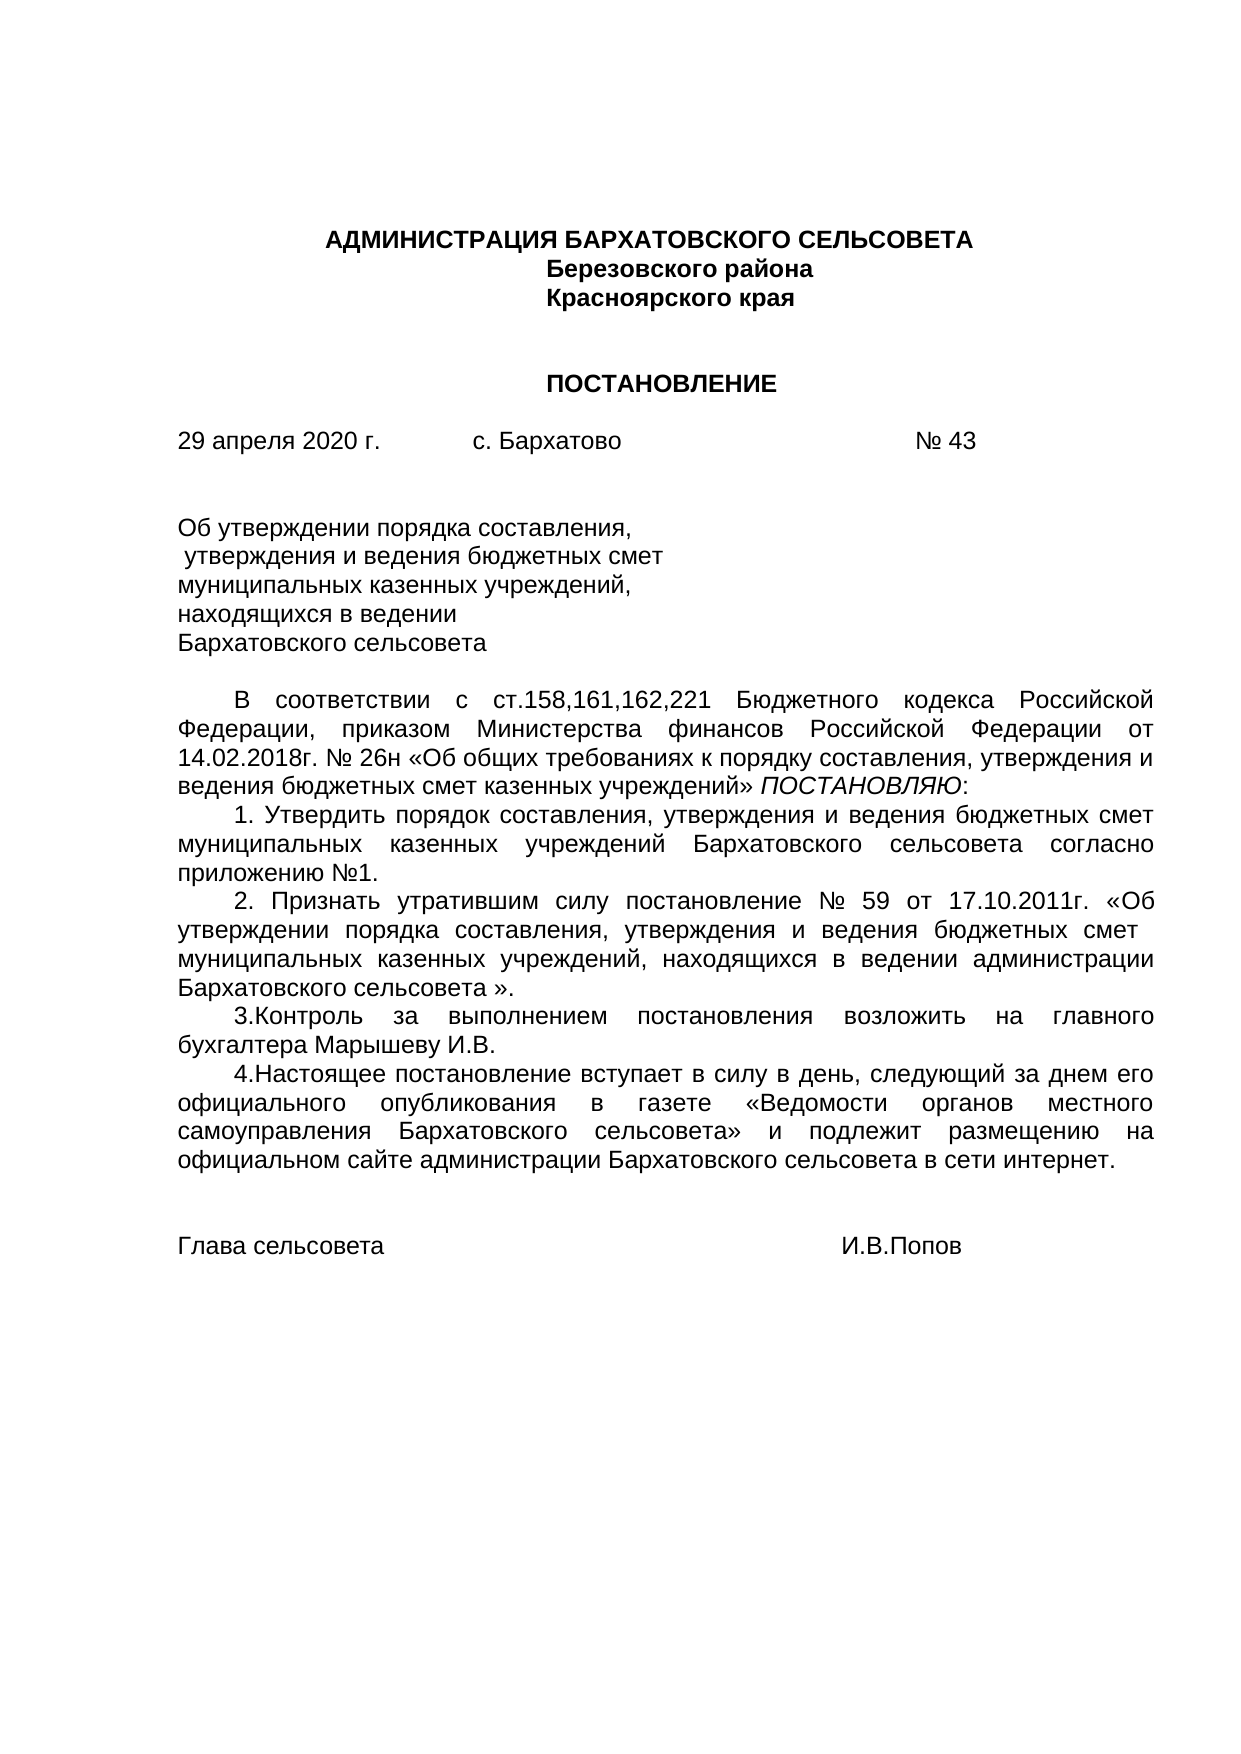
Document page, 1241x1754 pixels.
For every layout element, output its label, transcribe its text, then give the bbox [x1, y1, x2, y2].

text утверждения и ведения бюджетных смет [177, 541, 1155, 570]
text находящихся в ведении [177, 599, 1155, 627]
text 3.Контроль за выполнением постановления возложить на главного бухгалтера Марышеву И.В. [177, 1001, 1155, 1059]
text Об утверждении порядка составления, [177, 512, 1155, 541]
text 4.Настоящее постановление вступает в силу в день, следующий за днем его официального опубликования в газете «Ведомости органов местного самоуправления Бархатовского сельсовета» и подлежит размещению на официальном сайте администрации Бархатовского сельсовета в сети интернет. [177, 1059, 1155, 1174]
text Бархатовского сельсовета [177, 627, 1155, 656]
text 1. Утвердить порядок составления, утверждения и ведения бюджетных смет муниципальных казенных учреждений Бархатовского сельсовета согласно приложению №1. [177, 800, 1155, 886]
text АДМИНИСТРАЦИЯ БАРХАТОВСКОГО СЕЛЬСОВЕТА [251, 225, 1155, 254]
text 29 апреля 2020 г. с. Бархатово № 43 [177, 426, 1155, 455]
text 2. Признать утратившим силу постановление № 59 от 17.10.2011г. «Об утверждении порядка составления, утверждения и ведения бюджетных смет муниципальных казенных учреждений, находящихся в ведении администрации Бархатовского сельсовета ». [177, 886, 1155, 1001]
text Березовского района [472, 254, 1155, 282]
text Глава сельсовета И.В.Попов [177, 1231, 1155, 1260]
text Красноярского края [472, 282, 1155, 311]
text В соответствии с ст.158,161,162,221 Бюджетного кодекса Российской Федерации, приказом Министерства финансов Российской Федерации от 14.02.2018г. № 26н «Об общих требованиях к порядку составления, утверждения и ведения бюджетных смет казенных учреждений» ПОСТАНОВЛЯЮ: [177, 685, 1155, 800]
text ПОСТАНОВЛЕНИЕ [472, 369, 1155, 397]
text муниципальных казенных учреждений, [177, 570, 1155, 599]
